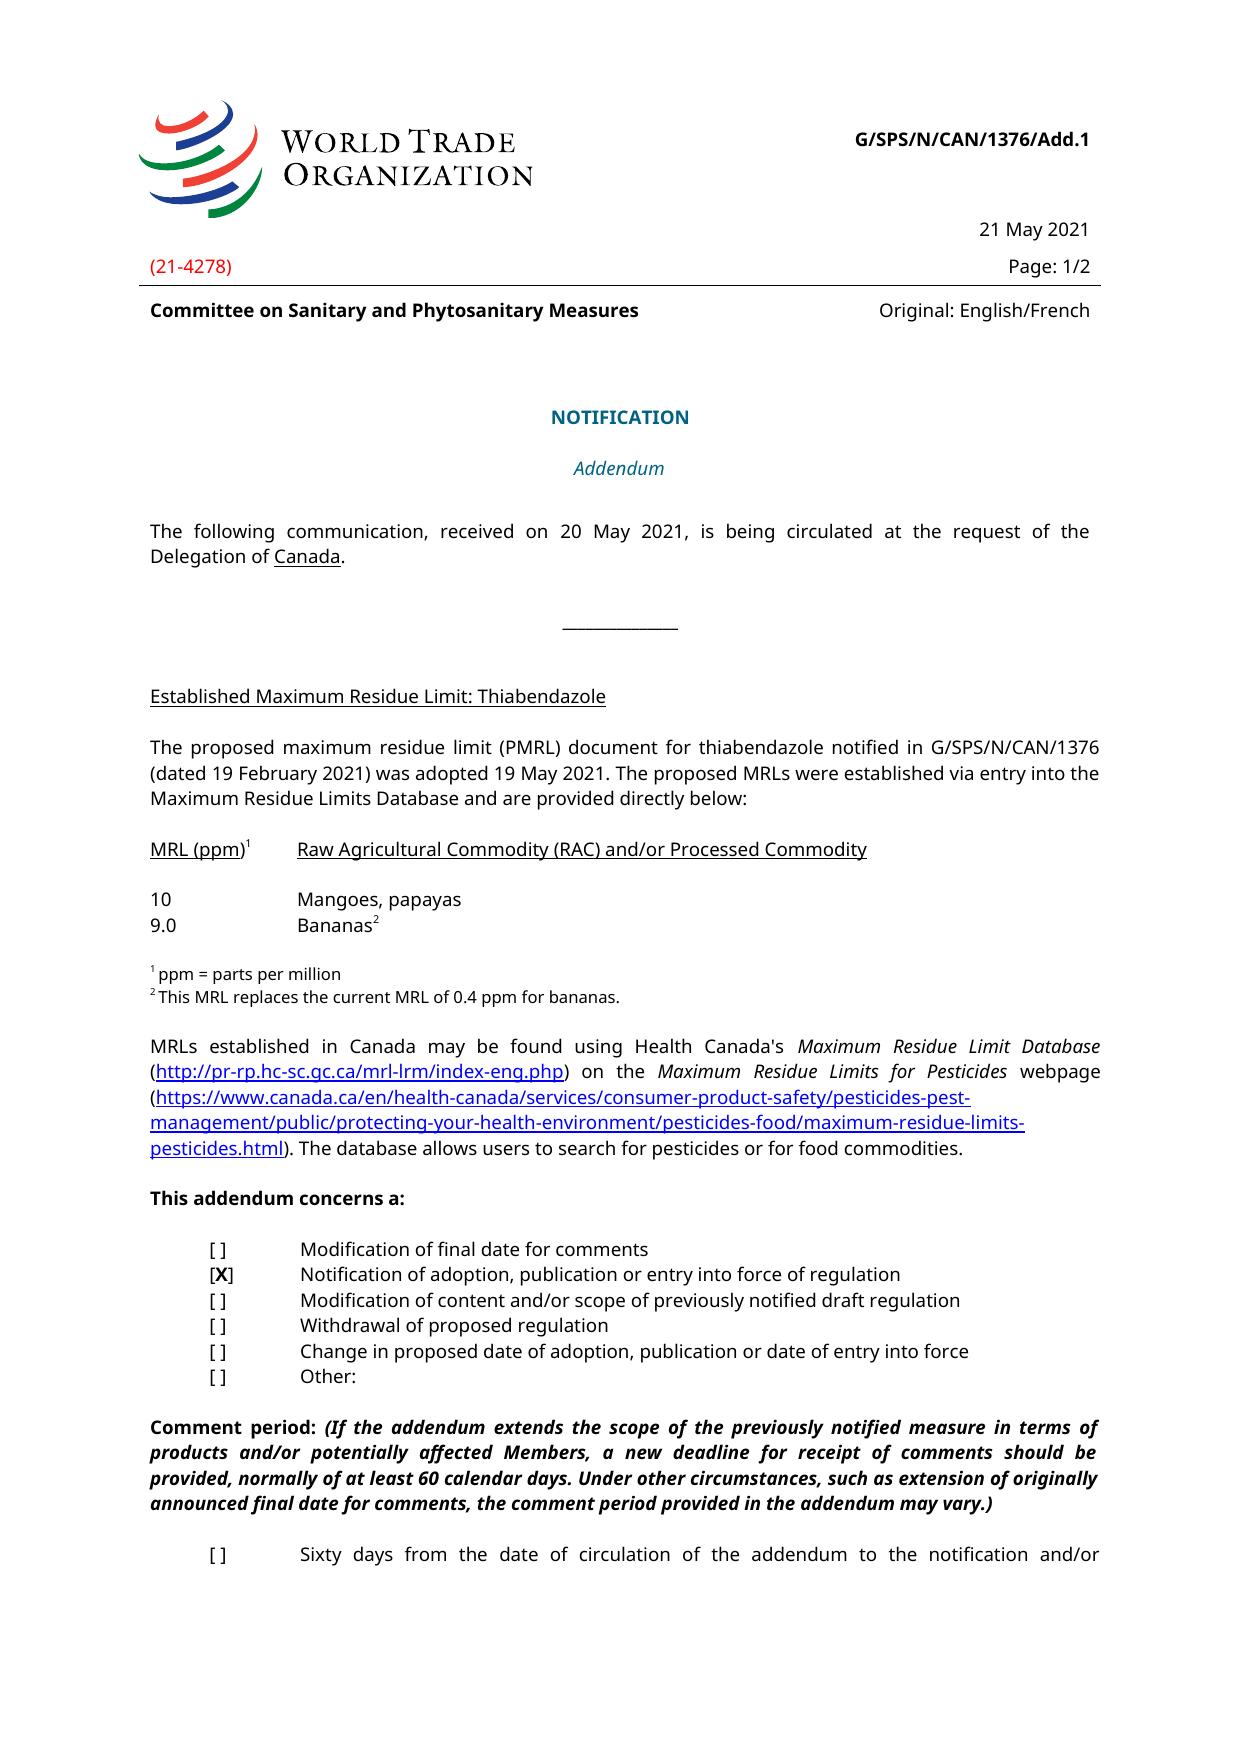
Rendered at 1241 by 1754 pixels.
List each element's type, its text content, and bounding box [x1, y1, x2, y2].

table_cell [X] Notification of adoption, publication or entry into force of regulation [150, 1262, 1113, 1287]
title NOTIFICATION [150, 405, 1090, 430]
text _______________ [150, 607, 1090, 633]
table_cell [ ] Modification of content and/or scope of previously notified draft regulation [150, 1287, 1113, 1313]
title Addendum [150, 455, 1090, 481]
table_cell [ ] Withdrawal of proposed regulation [150, 1313, 1113, 1338]
table_cell The proposed maximum residue limit (PMRL) document for thiabendazole notified in G/SPS/N/CAN/1376 (dated 19 February 2021) was adopted 19 May 2021. The proposed MRLs were established via entry into the Maximum Residue Limits Database and are provided directly below: MRL (ppm)1 Raw Agricultural Commodity (RAC) and/or Processed Commodity 10 Mangoes, papayas 9.0 Bananas2 1 ppm = parts per million 2 This MRL replaces the current MRL of 0.4 ppm for bananas. MRLs established in Canada may be found using Health Canada's Maximum Residue Limit Database (http://pr-rp.hc-sc.gc.ca/mrl-lrm/index-eng.php) on the Maximum Residue Limits for Pesticides webpage (https://www.canada.ca/en/health-canada/services/consumer-product-safety/pesticides-pest-management/public/protecting-your-health-environment/pesticides-food/maximum-residue-limits-pesticides.html). The database allows users to search for pesticides or for food commodities. [150, 734, 1113, 1186]
table_cell [ ] Change in proposed date of adoption, publication or date of entry into force [150, 1338, 1113, 1364]
text The following communication, received on 20 May 2021, is being circulated at the request of the Delegation of Canada. [150, 518, 1090, 569]
table_cell [ ] Modification of final date for comments [150, 1236, 1113, 1262]
table_header Established Maximum Residue Limit: Thiabendazole [150, 684, 1113, 734]
table_cell Comment period: (If the addendum extends the scope of the previously notified measure in terms of products and/or potentially affected Members, a new deadline for receipt of comments should be provided, normally of at least 60 calendar days. Under other circumstances, such as extension of originally announced final date for comments, the comment period provided in the addendum may vary.) [150, 1414, 1113, 1541]
table_cell This addendum concerns a: [150, 1186, 1113, 1236]
table_cell [ ] Other: [150, 1364, 1113, 1414]
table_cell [150, 1541, 1113, 1567]
